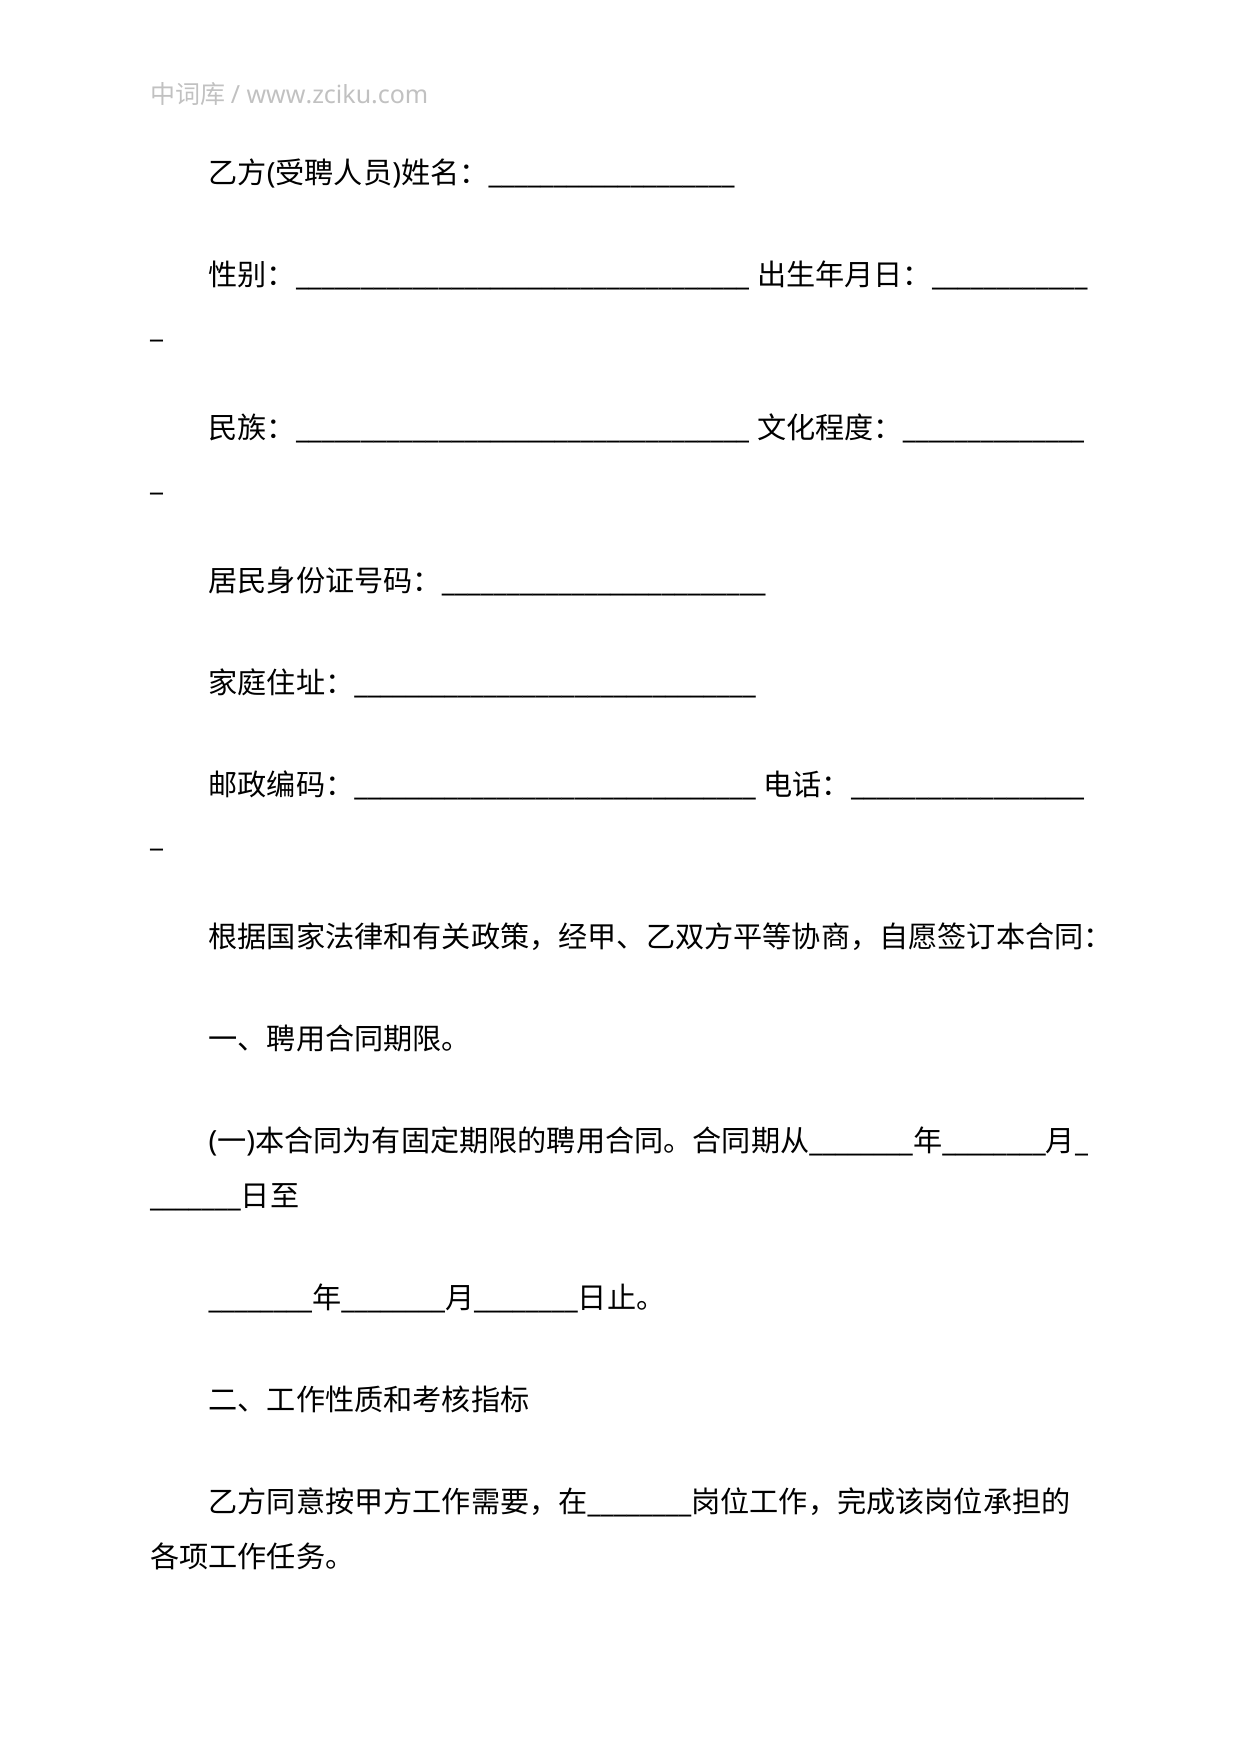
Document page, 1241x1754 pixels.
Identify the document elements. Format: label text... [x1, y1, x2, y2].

text (一)本合同为有固定期限的聘用合同。合同期从________年________月________日至 [150, 1118, 1090, 1215]
text 一、聘用合同期限。 [150, 1016, 1090, 1058]
text 民族：___________________________________ 文化程度：_______________ [150, 405, 1090, 499]
text 性别：___________________________________ 出生年月日：_____________ [150, 252, 1090, 346]
text 邮政编码：_______________________________ 电话：___________________ [150, 761, 1090, 855]
text 根据国家法律和有关政策，经甲、乙双方平等协商，自愿签订本合同： [150, 914, 1090, 956]
text 家庭住址：_______________________________ [150, 659, 1090, 702]
text 乙方(受聘人员)姓名：___________________ [150, 150, 1090, 192]
text 居民身份证号码：_________________________ [150, 557, 1090, 600]
text 乙方同意按甲方工作需要，在________岗位工作，完成该岗位承担的各项工作任务。 [150, 1478, 1090, 1576]
text ________年________月________日止。 [150, 1274, 1090, 1317]
text 二、工作性质和考核指标 [150, 1377, 1090, 1419]
